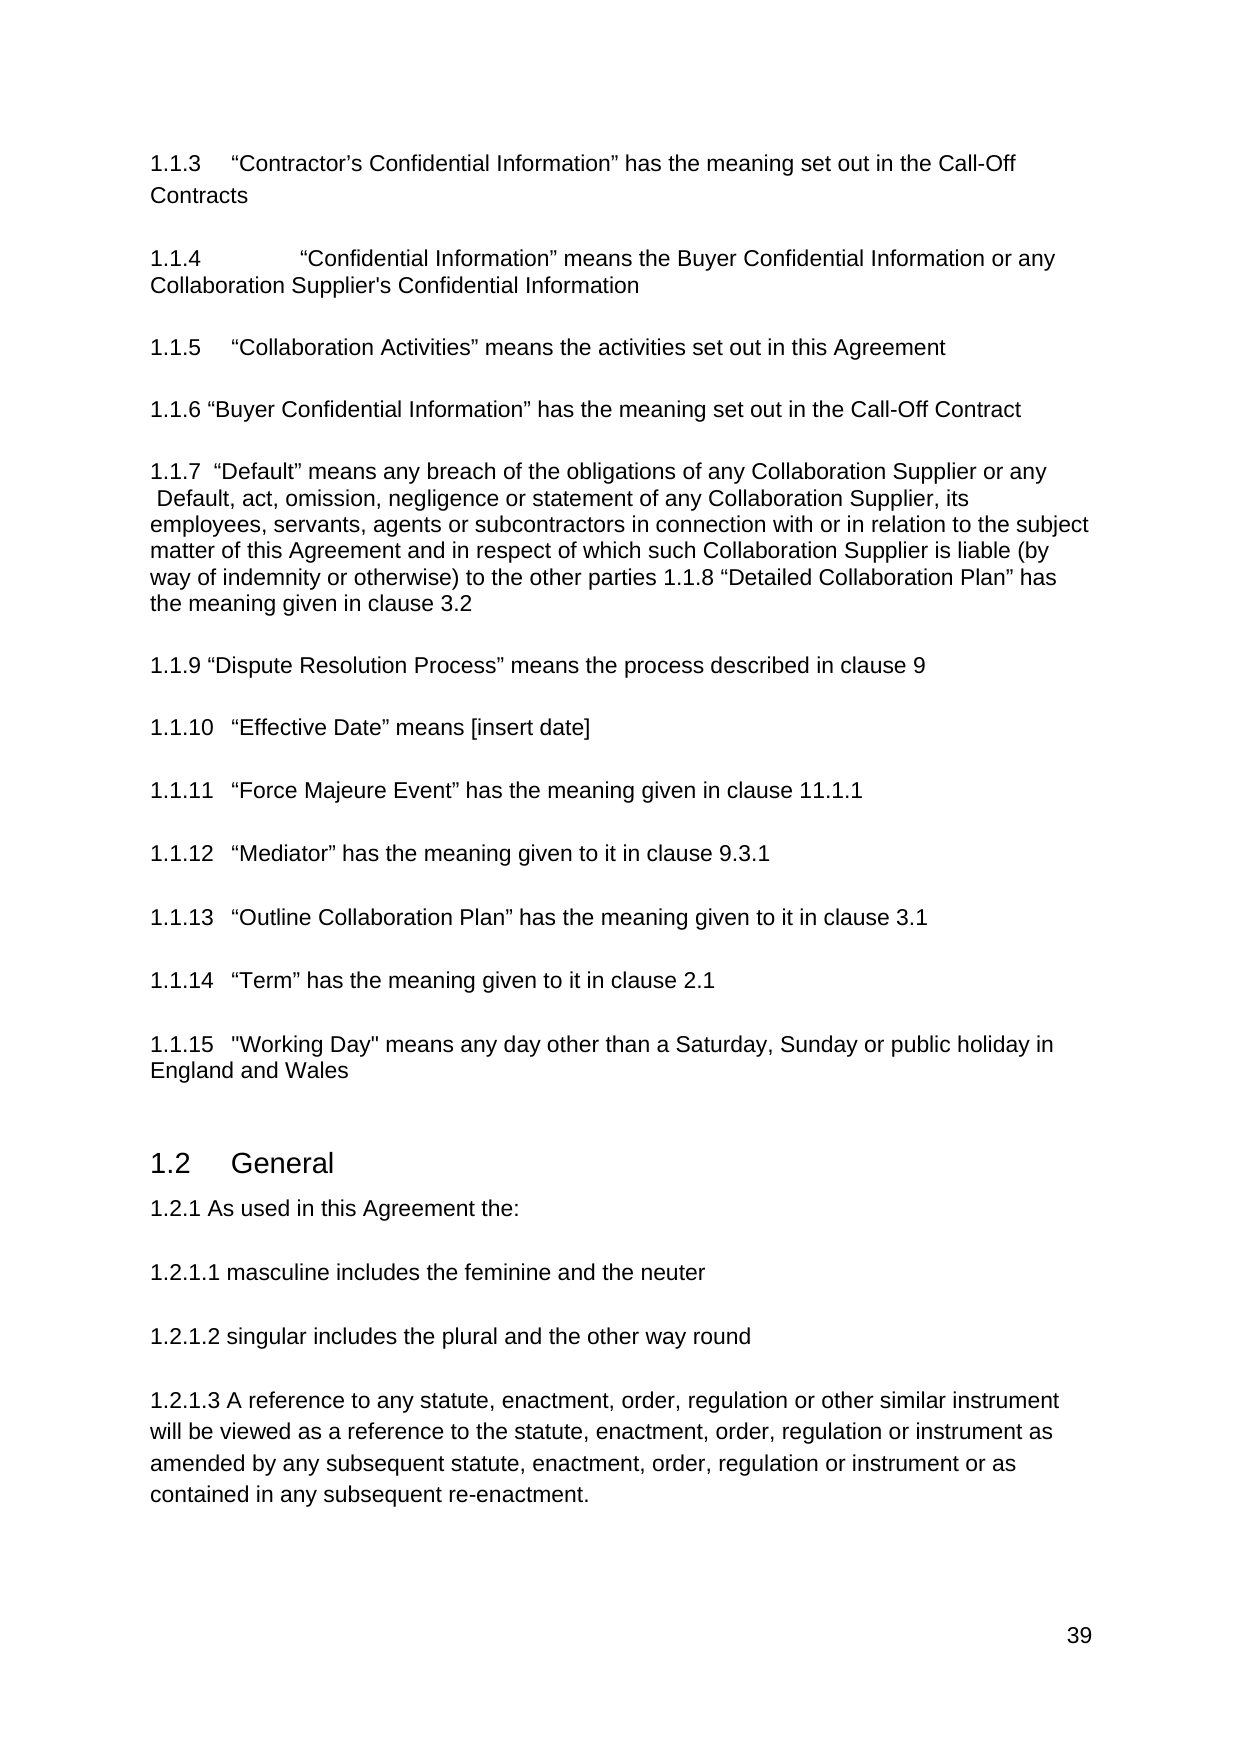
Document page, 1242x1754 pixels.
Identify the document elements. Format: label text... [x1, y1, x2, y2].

text 1.2.1.3 A reference to any statute, enactment, order, regulation or other similar instrument will be viewed as a reference to the statute, enactment, order, regulation or instrument as amended by any subsequent statute, enactment, order, regulation or instrument or as contained in any subsequent re-enactment. [150, 1387, 1090, 1508]
text 1.1.15 "Working Day" means any day other than a Saturday, Sunday or public holiday in England and Wales [150, 1031, 1090, 1083]
text 1.2.1.2 singular includes the plural and the other way round [150, 1323, 1090, 1349]
text 1.1.5 “Collaboration Activities” means the activities set out in this Agreement [150, 334, 1090, 360]
text 1.2.1 As used in this Agreement the: [150, 1195, 1092, 1222]
text 1.1.9 “Dispute Resolution Process” means the process described in clause 9 [150, 652, 1092, 678]
text 1.1.3 “Contractor’s Confidential Information” has the meaning set out in the Call-Off Contracts [150, 150, 1090, 208]
text 1.1.11 “Force Majeure Event” has the meaning given in clause 11.1.1 [150, 777, 1090, 803]
text 1.2 General [150, 1146, 1092, 1180]
text 1.1.13 “Outline Collaboration Plan” has the meaning given to it in clause 3.1 [150, 904, 1090, 930]
text 1.1.7 “Default” means any breach of the obligations of any Collaboration Supplier or any Default, act, omission, negligence or statement of any Collaboration Supplier, its employees, servants, agents or subcontractors in connection with or in relation to the subject matter of this Agreement and in respect of which such Collaboration Supplier is liable (by way of indemnity or otherwise) to the other parties 1.1.8 “Detailed Collaboration Plan” has the meaning given in clause 3.2 [150, 458, 1092, 616]
text 1.2.1.1 masculine includes the feminine and the neuter [150, 1259, 1090, 1285]
text 1.1.10 “Effective Date” means [insert date] [150, 714, 1090, 741]
text 1.1.4 “Confidential Information” means the Buyer Confidential Information or any Collaboration Supplier's Confidential Information [150, 245, 1090, 298]
text 1.1.14 “Term” has the meaning given to it in clause 2.1 [150, 967, 1090, 993]
text 1.1.6 “Buyer Confidential Information” has the meaning set out in the Call-Off Contract [150, 396, 1092, 422]
text 1.1.12 “Mediator” has the meaning given to it in clause 9.3.1 [150, 840, 1090, 866]
